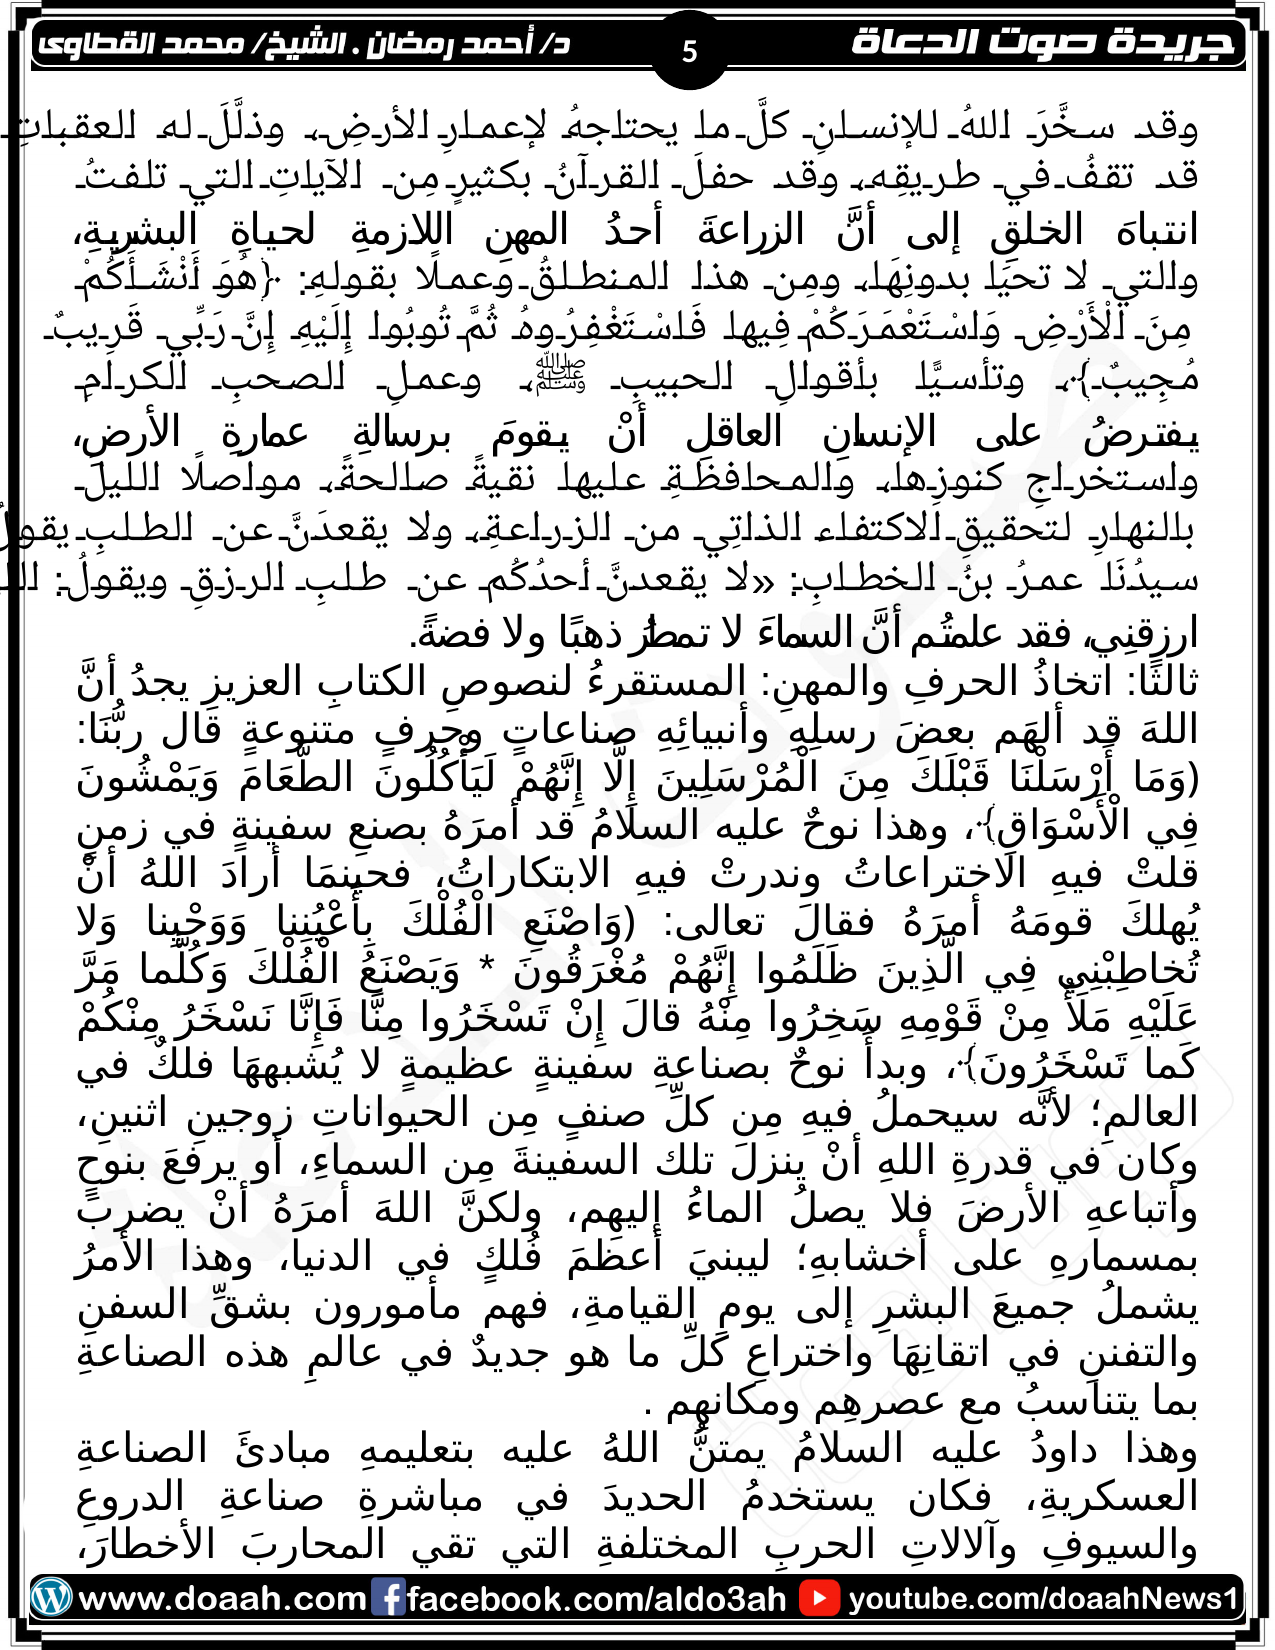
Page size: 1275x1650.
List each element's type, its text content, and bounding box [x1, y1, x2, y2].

text وقد سخَّرَ اللهُ للإنسانِ كلَّ ما يحتاجهُ لإعمارِ الأرضِ، وذلَّلَ له العقباتِ التي قد تقفُ في طريقِه، وقد حفلَ القرآنُ بكثيرٍ مِن الآياتِ التي تلفتُ انتباهَ الخلقِ إلى أنَّ الزراعةَ أحدُ المهنِ اللازمةِ لحياةِ البشريةِ، والتي لا تحيَا بدونِهَا، ومِن هذا المنطلقُ وعملًا بقولهِ: ﴿هُوَ أَنْشَأَكُمْ مِنَ الْأَرْضِ وَاسْتَعْمَرَكُمْ فِيها فَاسْتَغْفِرُوهُ ثُمَّ تُوبُوا إِلَيْهِ إِنَّ رَبِّي قَرِيبٌ مُجِيبٌ﴾، وتأسيًّا بأقوالِ الحبيبِ ﷺ، وعملِ الصحبِ الكرامِ يفترضُ على الإنسانِ العاقلِ أنْ يقومَ برسالةِ عمارةِ الأرضِ، واستخراجِ كنوزِها، والمحافظةِ عليها نقيةً صالحةً، مواصلًا الليلَ بالنهارِ لتحقيقِ الاكتفاء الذاتِي من الزراعةِ، ولا يقعدَنَّ عن الطلبِ يقولُ سيدُنَا عمرُ بنُ الخطابِ: «لا يقعدنَّ أحدُكُم عن طلبِ الرزقِ ويقولُ: اللهمَّ ارزقنِي، فقد علمتُم أنَّ السماءَ لا تمطرُ ذهبًا ولا فضةً. [75, 103, 1200, 656]
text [75, 1423, 1200, 1567]
picture [0, 0, 1275, 1650]
text ثالثًا: اتخاذُ الحرفِ والمهنِ: المستقرءُ لنصوصِ الكتابِ العزيزِ يجدُ أنَّ اللهَ قد ألهَم بعضَ رسلِهِ وأنبيائِهِ صناعاتٍ وحرفٍ متنوعةٍ قال ربُّنَا:﴿وَمَا أَرْسَلْنَا قَبْلَكَ مِنَ الْمُرْسَلِينَ إِلَّا إِنَّهُمْ لَيَأْكُلُونَ الطَّعَامَ وَيَمْشُونَ فِي الْأَسْوَاقِ﴾، وهذا نوحٌ عليه السلامُ قد أمرَهُ بصنعِ سفينةٍ في زمنٍ قلتْ فيهِ الاختراعاتُ وندرتْ فيهِ الابتكاراتُ، فحينمَا أرادَ اللهُ أنْ يُهلكَ قومَهُ أمرَهُ فقالَ تعالى: ﴿وَاصْنَعِ الْفُلْكَ بِأَعْيُنِنا وَوَحْيِنا وَلا تُخاطِبْنِي فِي الَّذِينَ ظَلَمُوا إِنَّهُمْ مُغْرَقُونَ * وَيَصْنَعُ الْفُلْكَ وَكُلَّما مَرَّ عَلَيْهِ مَلَأٌ مِنْ قَوْمِهِ سَخِرُوا مِنْهُ قالَ إِنْ تَسْخَرُوا مِنَّا فَإِنَّا نَسْخَرُ مِنْكُمْ كَما تَسْخَرُونَ﴾، وبدأَ نوحٌ بصناعةِ سفينةٍ عظيمةٍ لا يُشبههَا فلكٌ في العالمِ؛ لأنَّه سيحملُ فيهِ مِن كلِّ صنفٍ مِن الحيواناتِ زوجينِ اثنينِ، ‏وكان في قدرةِ اللهِ أنْ ينزلَ تلك السفينةَ مِن ‏السماءِ، أو يرفعَ بنوحٍ وأتباعهِ الأرضَ فلا يصلُ الماءُ إليهِم، ولكنَّ اللهَ أمرَهُ أنْ يضربَ ‏بمسمارهِ على أخشابهِ؛ ليبنيَ أعظمَ فُلكٍ في الدنيا، وهذا الأمرُ يشملُ جميعَ البشرِ إلى يومِ القيامةِ، فهم مأمورون بشقِّ السفنِ والتفننِ في اتقانِهَا واختراعِ كلِّ ما هو جديدٌ في عالمِ هذه الصناعةِ بما يتناسبُ مع عصرهِم ومكانهِم . [75, 656, 1200, 1423]
